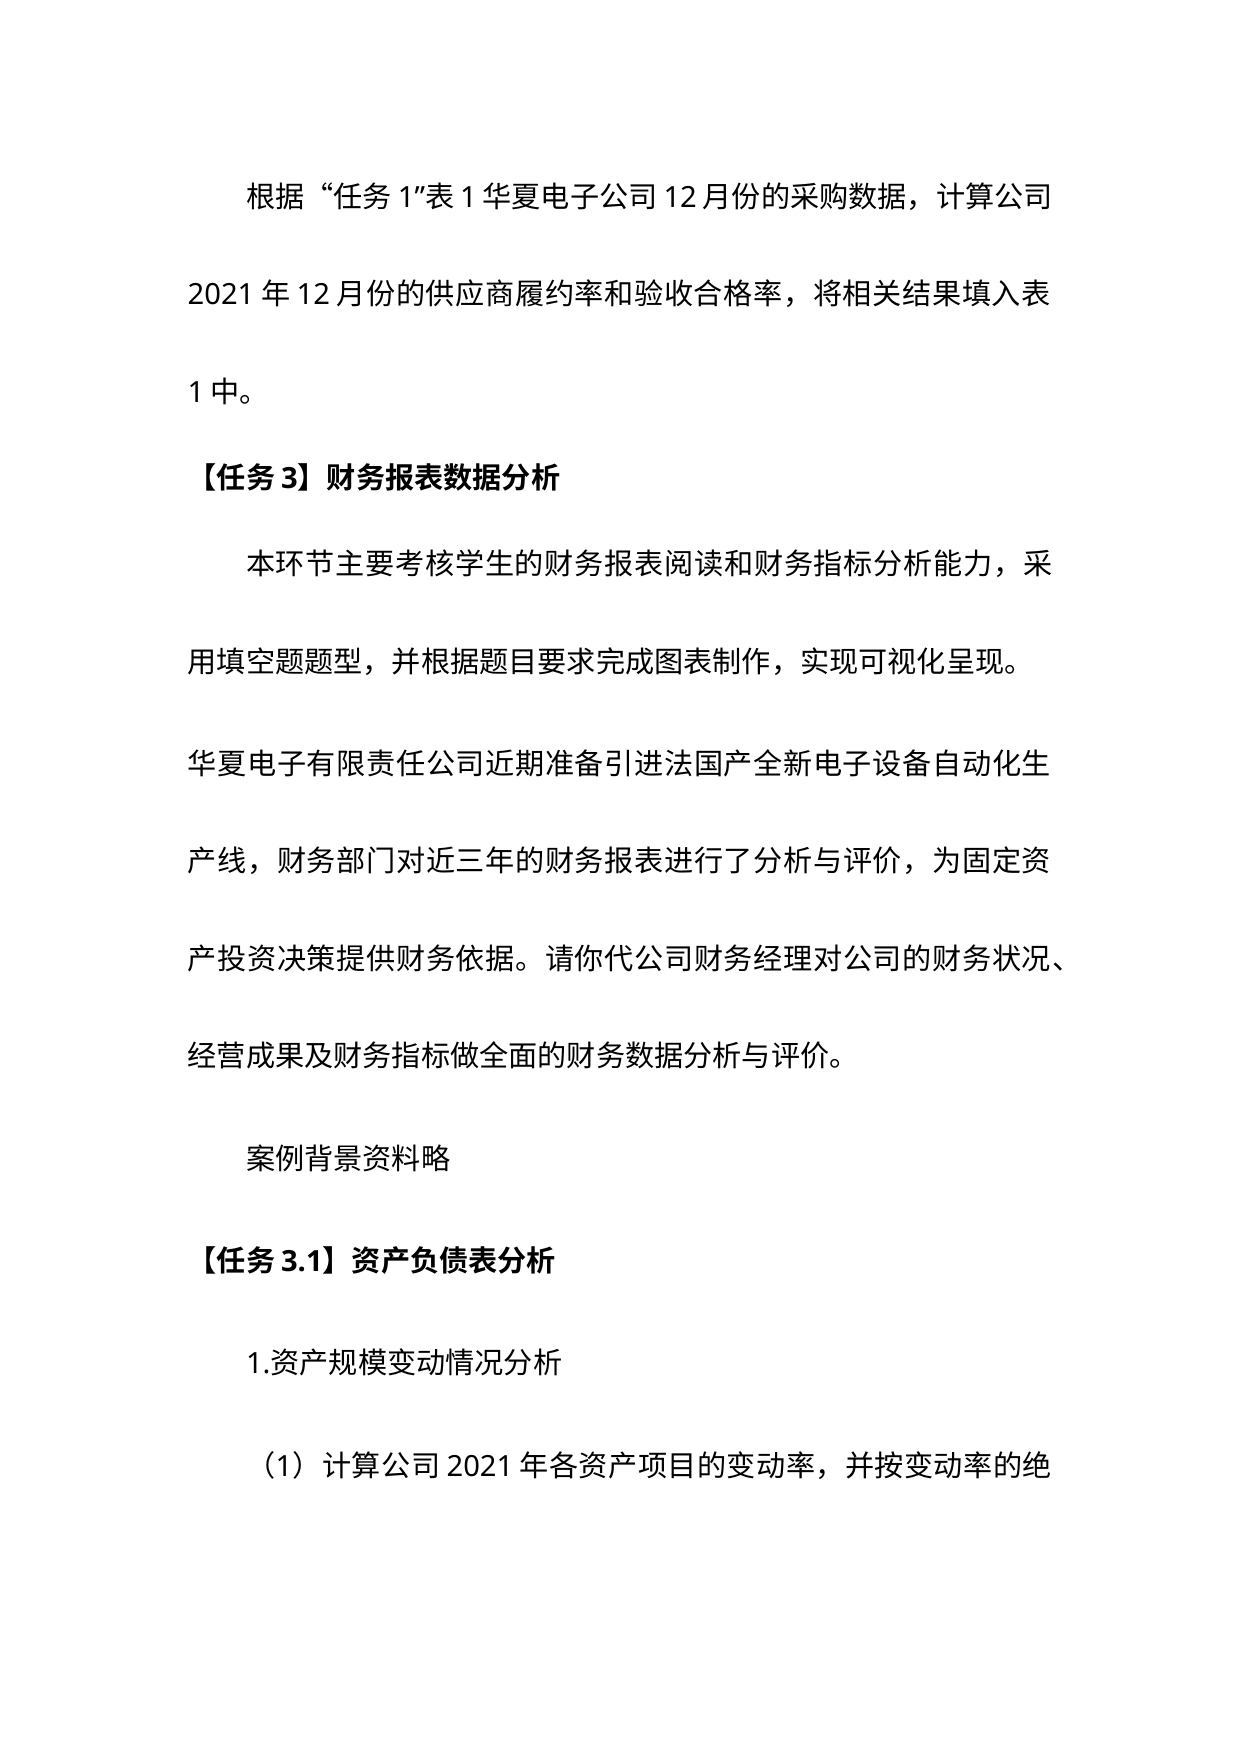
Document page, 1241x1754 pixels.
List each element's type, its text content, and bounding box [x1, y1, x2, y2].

text 华夏电子有限责任公司近期准备引进法国产全新电子设备自动化生产线，财务部门对近三年的财务报表进行了分析与评价，为固定资产投资决策提供财务依据。请你代公司财务经理对公司的财务状况、经营成果及财务指标做全面的财务数据分析与评价。 [187, 729, 1053, 1087]
text 【任务3】财务报表数据分析 [187, 443, 1053, 508]
text 本环节主要考核学生的财务报表阅读和财务指标分析能力，采用填空题题型，并根据题目要求完成图表制作，实现可视化呈现。 [187, 529, 1053, 692]
text 【任务3.1】资产负债表分析 [187, 1226, 1053, 1291]
text 根据“任务1”表1华夏电子公司12月份的采购数据，计算公司2021年12月份的供应商履约率和验收合格率，将相关结果填入表1中。 [187, 162, 1053, 422]
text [187, 1431, 1053, 1496]
text 案例背景资料略 [187, 1124, 1053, 1189]
text 1.资产规模变动情况分析 [187, 1329, 1053, 1394]
